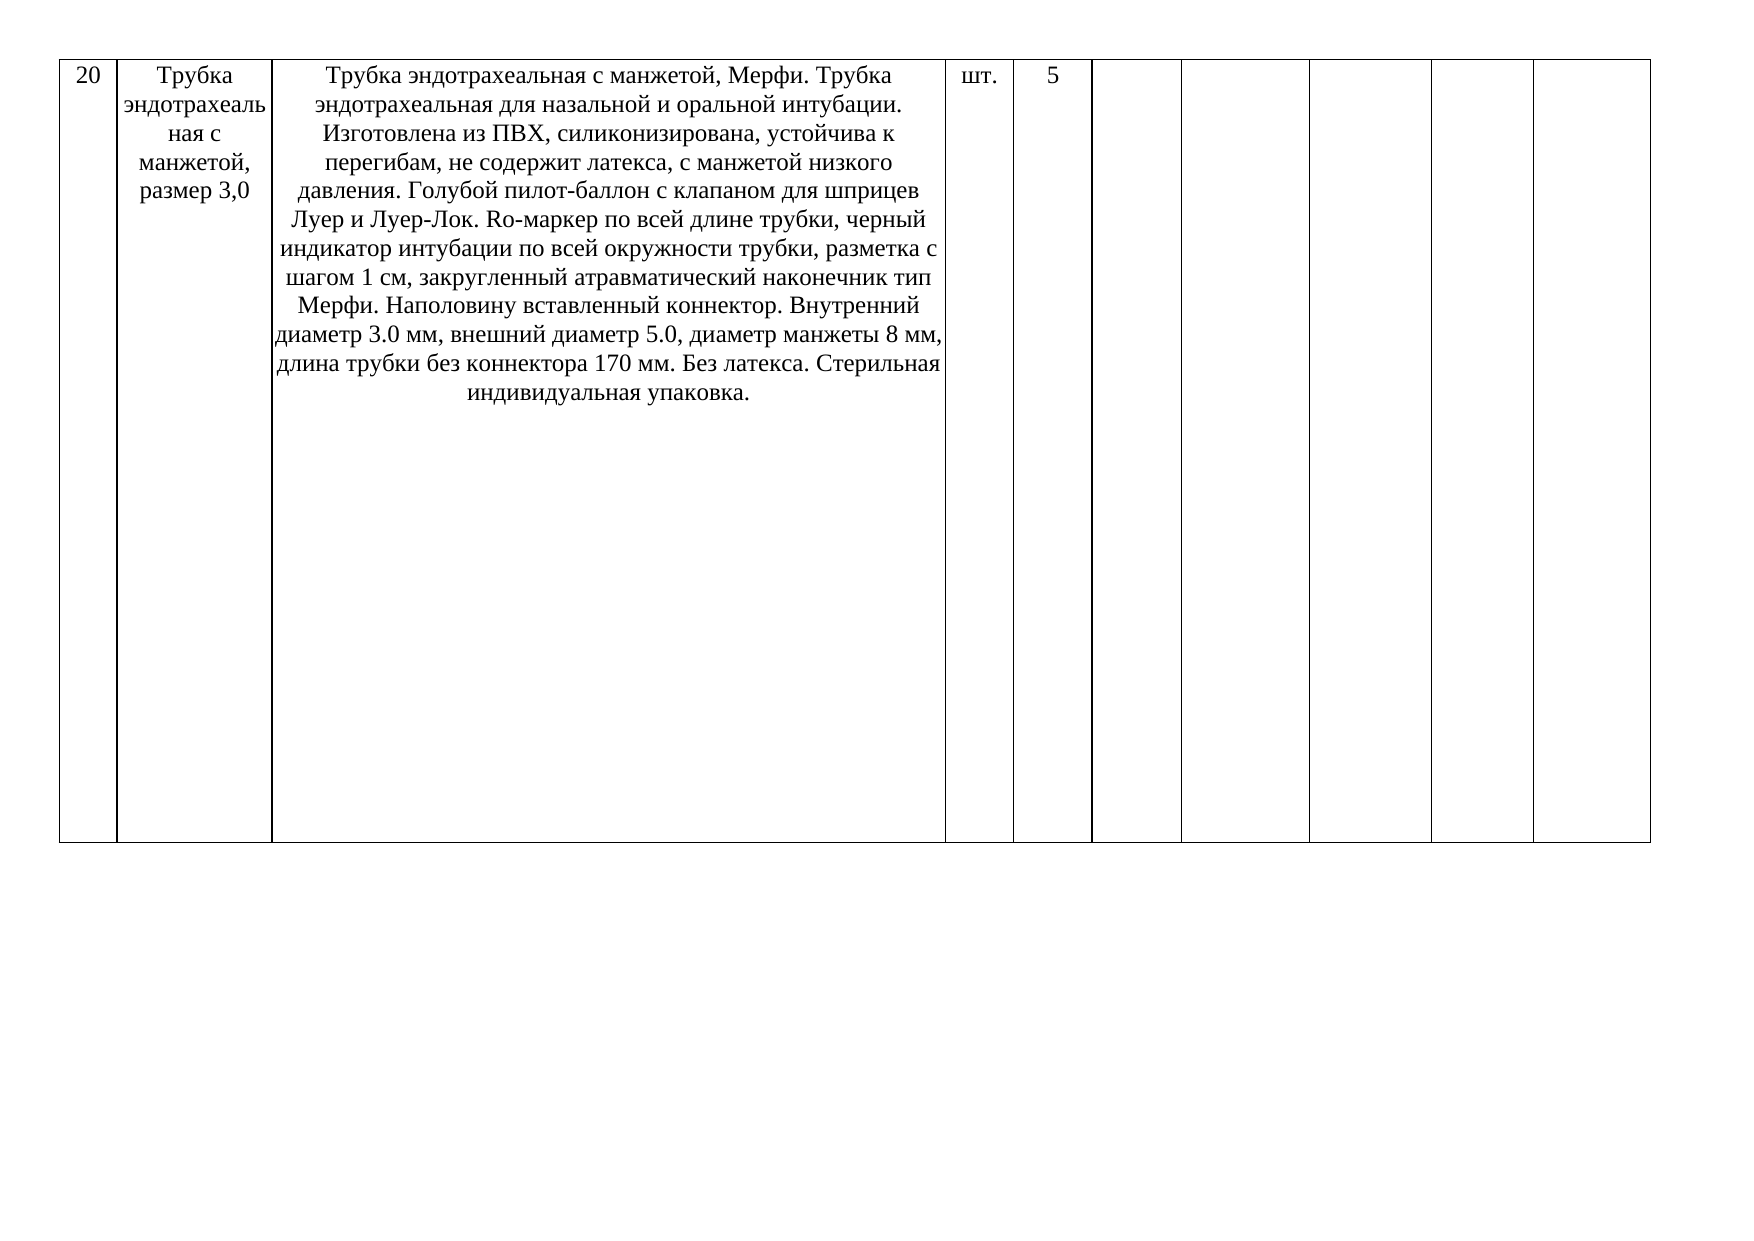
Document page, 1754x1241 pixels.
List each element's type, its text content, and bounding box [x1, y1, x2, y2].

table_cell 5 [1014, 60, 1091, 842]
table_cell [1093, 60, 1181, 842]
table_cell шт. [946, 60, 1013, 842]
table_cell [1182, 60, 1309, 842]
table_cell 20 [60, 60, 116, 842]
table_cell [1534, 60, 1650, 842]
table_cell Трубка эндотрахеальная с манжетой, Мерфи. Трубка эндотрахеальная для назальной и оральной интубации. Изготовлена из ПВХ, силиконизирована, устойчива к перегибам, не содержит латекса, с манжетой низкого давления. Голубой пилот-баллон с клапаном для шприцев Луер и Луер-Лок. Rо-маркер по всей длине трубки, черный индикатор интубации по всей окружности трубки, разметка c шагом 1 см, закругленный атравматический наконечник тип Мерфи. Наполовину вставленный коннектор. Внутренний диаметр 3.0 мм, внешний диаметр 5.0, диаметр манжеты 8 мм, длина трубки без коннектора 170 мм. Без латекса. Стерильная индивидуальная упаковка. [273, 60, 945, 842]
table_cell [1310, 60, 1431, 842]
table_cell [1432, 60, 1533, 842]
table_cell Трубка эндотрахеальная с манжетой, размер 3,0 [118, 60, 271, 842]
